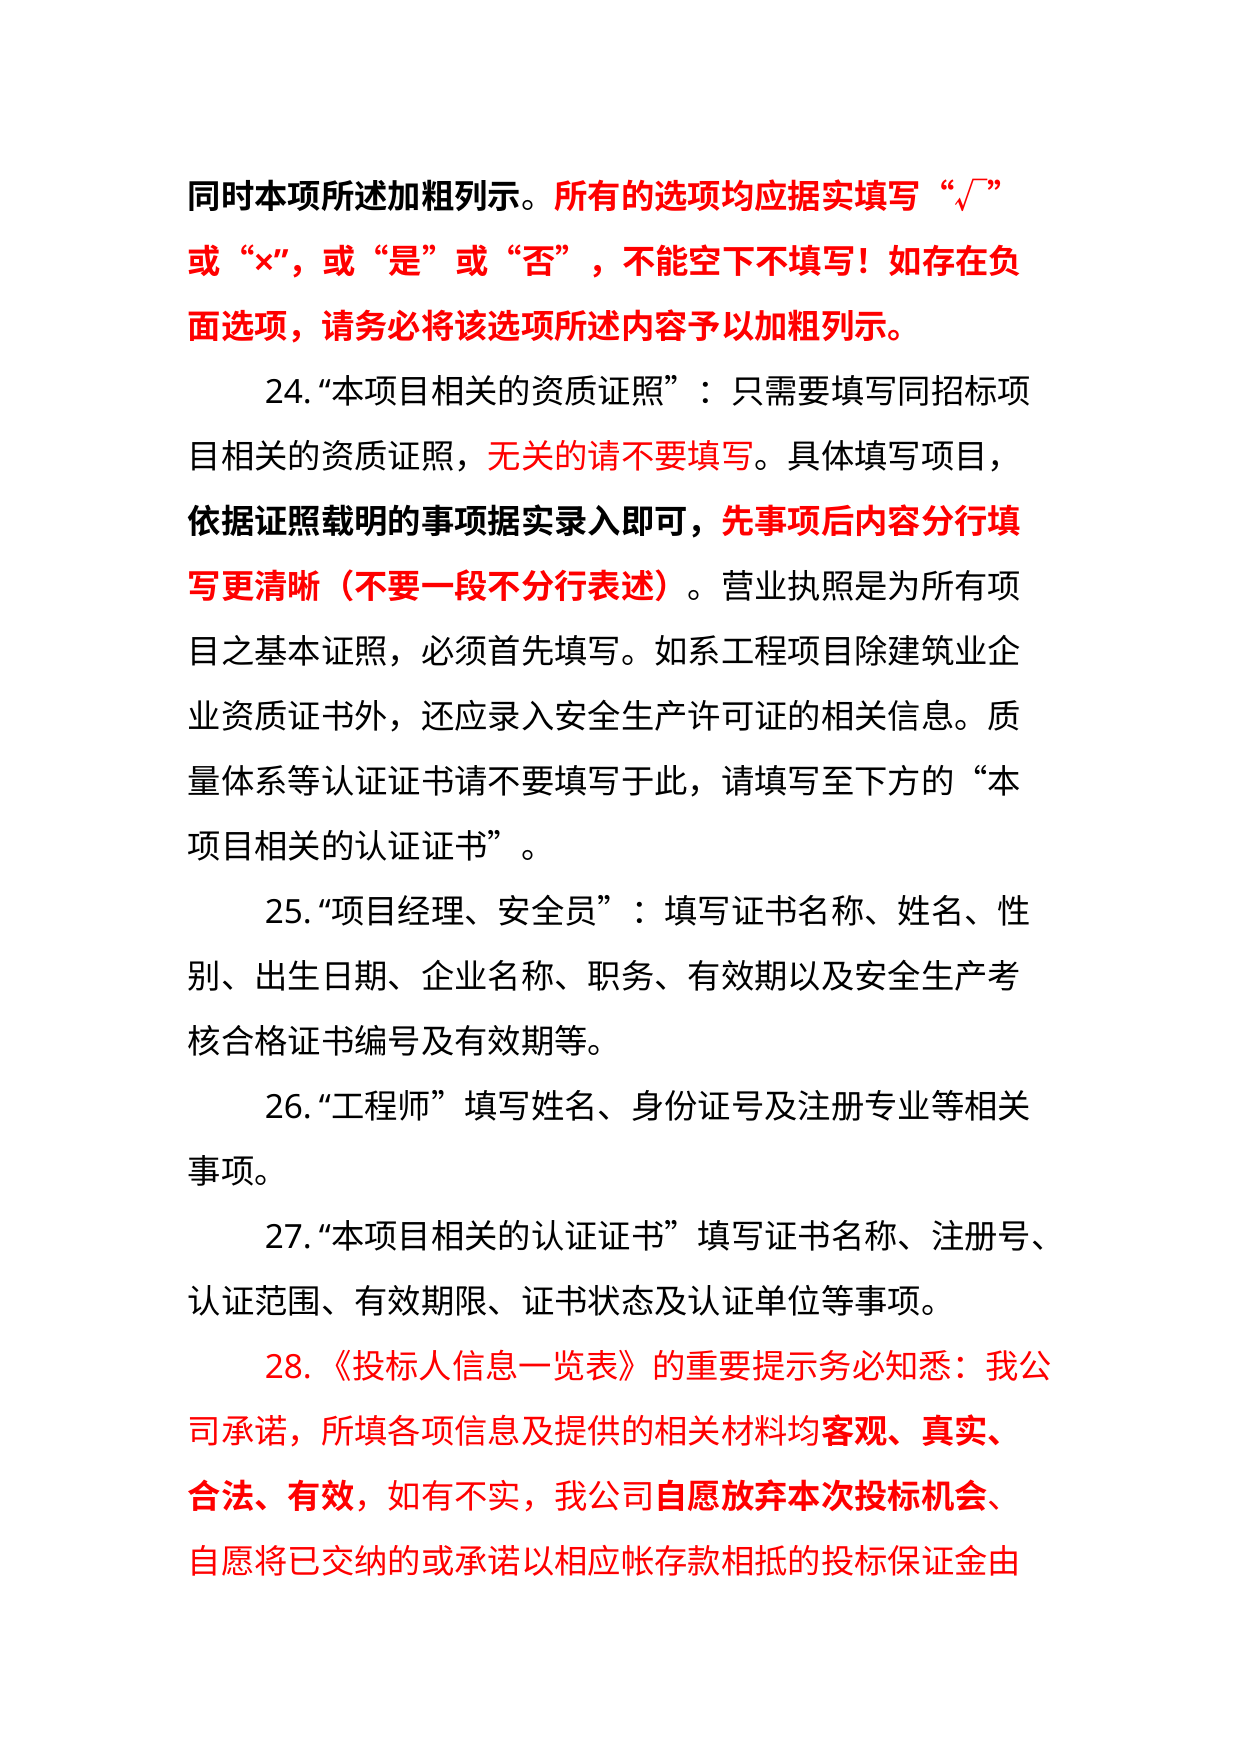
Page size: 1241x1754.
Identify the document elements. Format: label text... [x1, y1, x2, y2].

list “工程师”填写姓名、身份证号及注册专业等相关事项。 [187, 1072, 1053, 1202]
list “项目经理、安全员”：填写证书名称、姓名、性别、出生日期、企业名称、职务、有效期以及安全生产考核合格证书编号及有效期等。 [187, 877, 1053, 1072]
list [187, 162, 1053, 357]
list “本项目相关的认证证书”填写证书名称、注册号、认证范围、有效期限、证书状态及认证单位等事项。 [187, 1202, 1053, 1332]
list “本项目相关的资质证照”：只需要填写同招标项目相关的资质证照，无关的请不要填写。具体填写项目，依据证照载明的事项据实录入即可，先事项后内容分行填写更清晰（不要一段不分行表述）。营业执照是为所有项目之基本证照，必须首先填写。如系工程项目除建筑业企业资质证书外，还应录入安全生产许可证的相关信息。质量体系等认证证书请不要填写于此，请填写至下方的“本项目相关的认证证书”。 [187, 357, 1053, 877]
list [187, 1332, 1053, 1592]
